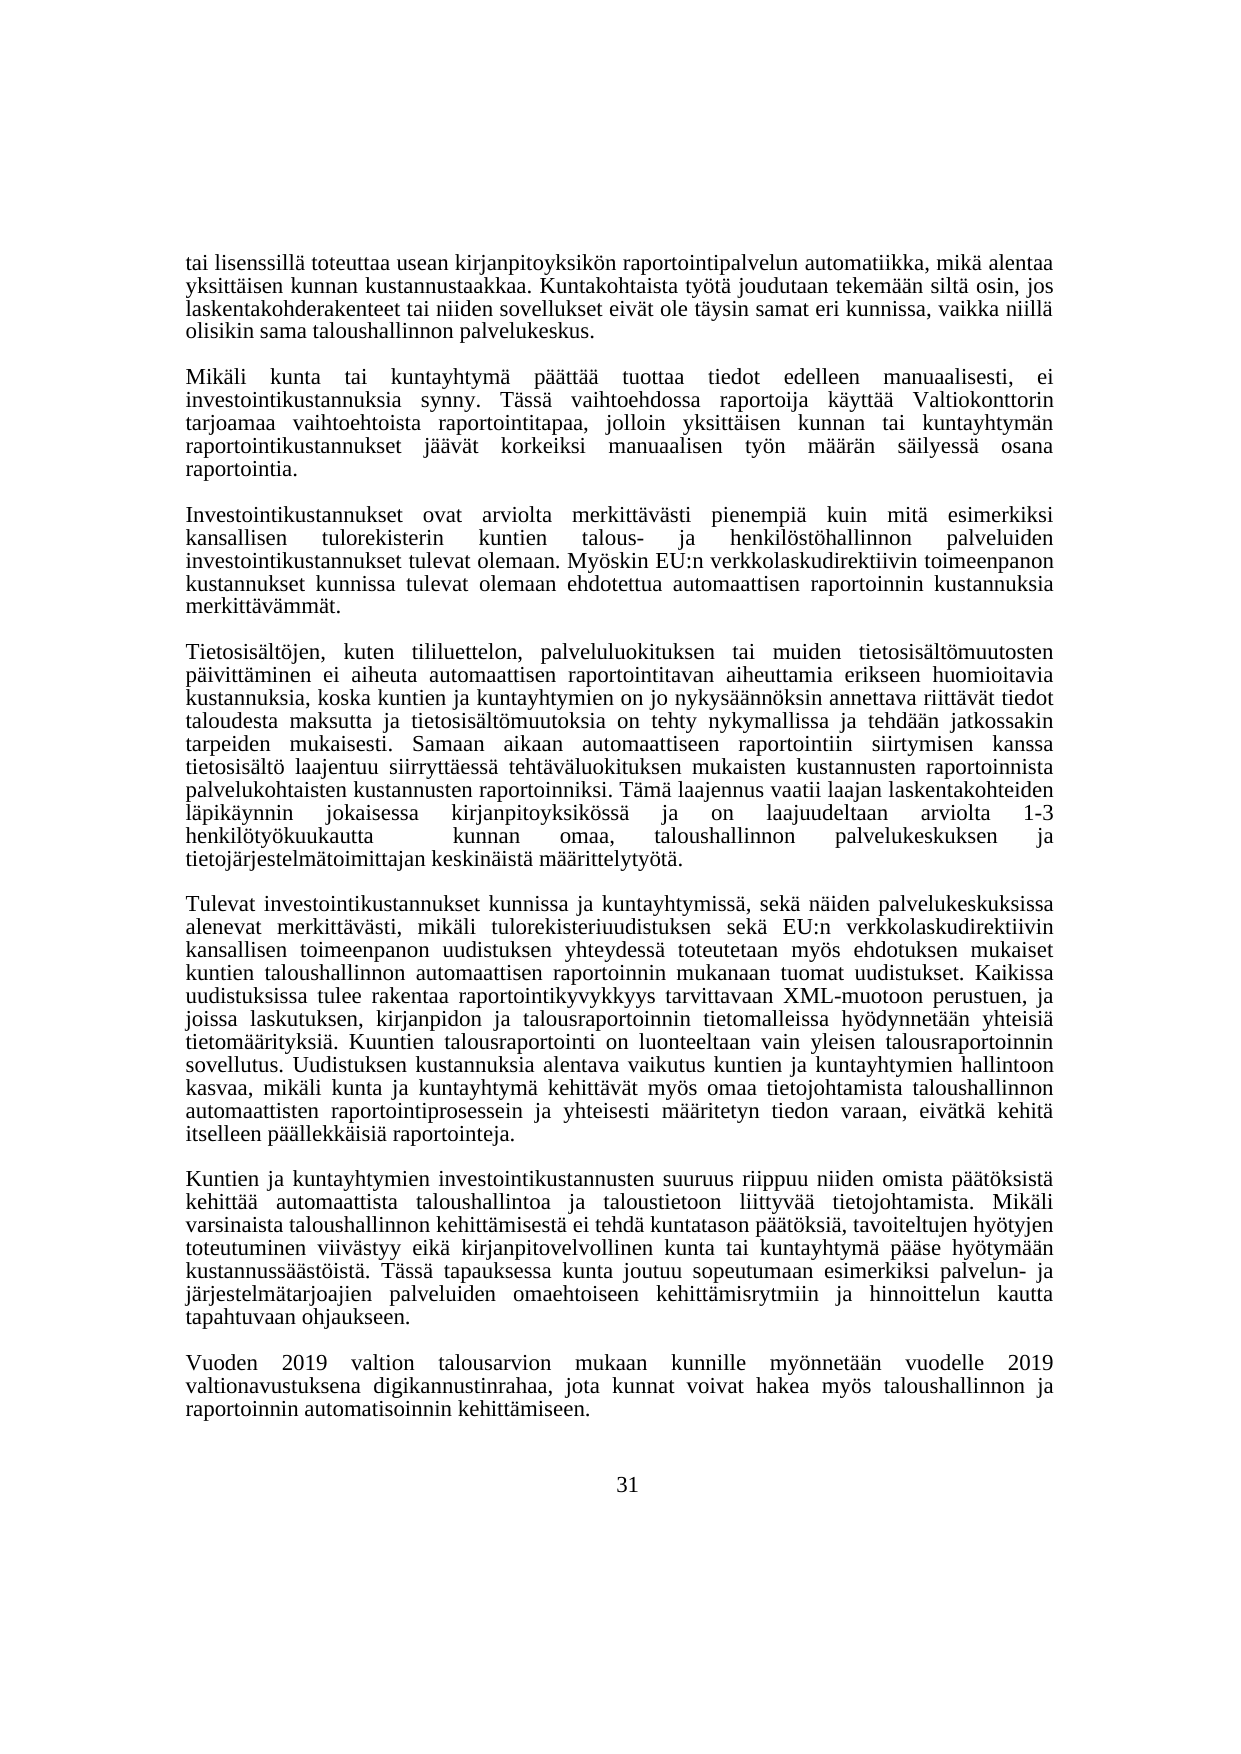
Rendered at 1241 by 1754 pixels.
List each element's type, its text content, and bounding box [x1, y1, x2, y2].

text Tulevat investointikustannukset kunnissa ja kuntayhtymissä, sekä näiden palvelukeskuksissa alenevat merkittävästi, mikäli tulorekisteriuudistuksen sekä EU:n verkkolaskudirektiivin kansallisen toimeenpanon uudistuksen yhteydessä toteutetaan myös ehdotuksen mukaiset kuntien taloushallinnon automaattisen raportoinnin mukanaan tuomat uudistukset. Kaikissa uudistuksissa tulee rakentaa raportointikyvykkyys tarvittavaan XML-muotoon perustuen, ja joissa laskutuksen, kirjanpidon ja talousraportoinnin tietomalleissa hyödynnetään yhteisiä tietomäärityksiä. Kuuntien talousraportointi on luonteeltaan vain yleisen talousraportoinnin sovellutus. Uudistuksen kustannuksia alentava vaikutus kuntien ja kuntayhtymien hallintoon kasvaa, mikäli kunta ja kuntayhtymä kehittävät myös omaa tietojohtamista taloushallinnon automaattisten raportointiprosessein ja yhteisesti määritetyn tiedon varaan, eivätkä kehitä itselleen päällekkäisiä raportointeja. [185, 893, 1055, 1146]
text Vuoden 2019 valtion talousarvion mukaan kunnille myönnetään vuodelle 2019 valtionavustuksena digikannustinrahaa, jota kunnat voivat hakea myös taloushallinnon ja raportoinnin automatisoinnin kehittämiseen. [185, 1352, 1055, 1421]
text Tietosisältöjen, kuten tililuettelon, palveluluokituksen tai muiden tietosisältömuutosten päivittäminen ei aiheuta automaattisen raportointitavan aiheuttamia erikseen huomioitavia kustannuksia, koska kuntien ja kuntayhtymien on jo nykysäännöksin annettava riittävät tiedot taloudesta maksutta ja tietosisältömuutoksia on tehty nykymallissa ja tehdään jatkossakin tarpeiden mukaisesti. Samaan aikaan automaattiseen raportointiin siirtymisen kanssa tietosisältö laajentuu siirryttäessä tehtäväluokituksen mukaisten kustannusten raportoinnista palvelukohtaisten kustannusten raportoinniksi. Tämä laajennus vaatii laajan laskentakohteiden läpikäynnin jokaisessa kirjanpitoyksikössä ja on laajuudeltaan arviolta 1-3 henkilötyökuukautta kunnan omaa, taloushallinnon palvelukeskuksen ja tietojärjestelmätoimittajan keskinäistä määrittelytyötä. [185, 641, 1055, 871]
text Mikäli kunta tai kuntayhtymä päättää tuottaa tiedot edelleen manuaalisesti, ei investointikustannuksia synny. Tässä vaihtoehdossa raportoija käyttää Valtiokonttorin tarjoamaa vaihtoehtoista raportointitapaa, jolloin yksittäisen kunnan tai kuntayhtymän raportointikustannukset jäävät korkeiksi manuaalisen työn määrän säilyessä osana raportointia. [185, 366, 1055, 481]
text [185, 252, 1055, 343]
text Investointikustannukset ovat arviolta merkittävästi pienempiä kuin mitä esimerkiksi kansallisen tulorekisterin kuntien talous- ja henkilöstöhallinnon palveluiden investointikustannukset tulevat olemaan. Myöskin EU:n verkkolaskudirektiivin toimeenpanon kustannukset kunnissa tulevat olemaan ehdotettua automaattisen raportoinnin kustannuksia merkittävämmät. [185, 504, 1055, 618]
text Kuntien ja kuntayhtymien investointikustannusten suuruus riippuu niiden omista päätöksistä kehittää automaattista taloushallintoa ja taloustietoon liittyvää tietojohtamista. Mikäli varsinaista taloushallinnon kehittämisestä ei tehdä kuntatason päätöksiä, tavoiteltujen hyötyjen toteutuminen viivästyy eikä kirjanpitovelvollinen kunta tai kuntayhtymä pääse hyötymään kustannussäästöistä. Tässä tapauksessa kunta joutuu sopeutumaan esimerkiksi palvelun- ja järjestelmätarjoajien palveluiden omaehtoiseen kehittämisrytmiin ja hinnoittelun kautta tapahtuvaan ohjaukseen. [185, 1168, 1055, 1329]
